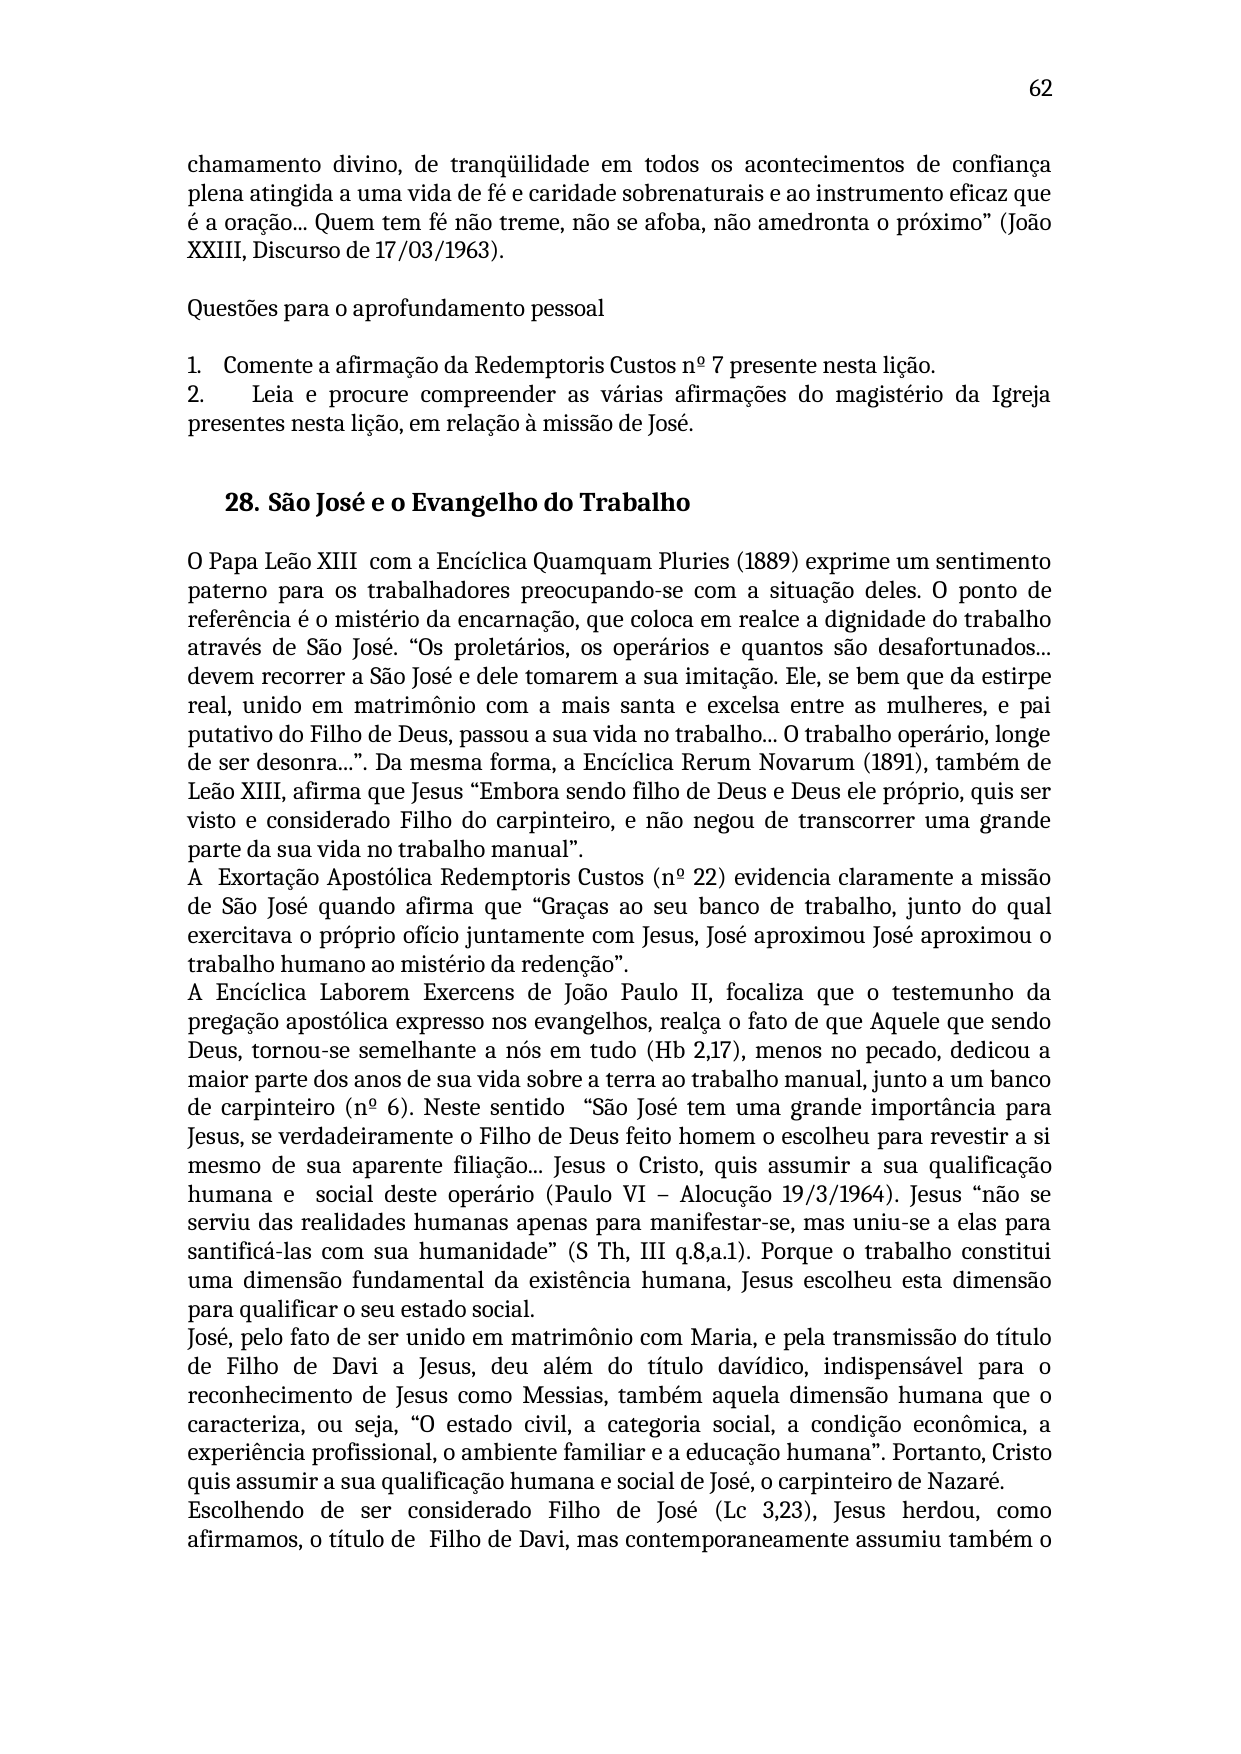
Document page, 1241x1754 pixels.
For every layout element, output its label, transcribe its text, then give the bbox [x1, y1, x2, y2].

text A Encíclica Laborem Exercens de João Paulo II, focaliza que o testemunho da pregação apostólica expresso nos evangelhos, realça o fato de que Aquele que sendo Deus, tornou-se semelhante a nós em tudo (Hb 2,17), menos no pecado, dedicou a maior parte dos anos de sua vida sobre a terra ao trabalho manual, junto a um banco de carpinteiro (nº 6). Neste sentido “São José tem uma grande importância para Jesus, se verdadeiramente o Filho de Deus feito homem o escolheu para revestir a si mesmo de sua aparente filiação... Jesus o Cristo, quis assumir a sua qualificação humana e social deste operário (Paulo VI – Alocução 19/3/1964). Jesus “não se serviu das realidades humanas apenas para manifestar-se, mas uniu-se a elas para santificá-las com sua humanidade” (S Th, III q.8,a.1). Porque o trabalho constitui uma dimensão fundamental da existência humana, Jesus escolheu esta dimensão para qualificar o seu estado social. [187, 978, 1053, 1323]
text A Exortação Apostólica Redemptoris Custos (nº 22) evidencia claramente a missão de São José quando afirma que “Graças ao seu banco de trabalho, junto do qual exercitava o próprio ofício juntamente com Jesus, José aproximou José aproximou o trabalho humano ao mistério da redenção”. [187, 863, 1053, 978]
subtitle São José e o Evangelho do Trabalho [225, 487, 1053, 518]
text 2. Leia e procure compreender as várias afirmações do magistério da Igreja presentes nesta lição, em relação à missão de José. [187, 380, 1053, 437]
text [187, 1496, 1053, 1553]
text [187, 150, 1053, 265]
text Questões para o aprofundamento pessoal [187, 294, 1053, 322]
text O Papa Leão XIII com a Encíclica Quamquam Pluries (1889) exprime um sentimento paterno para os trabalhadores preocupando-se com a situação deles. O ponto de referência é o mistério da encarnação, que coloca em realce a dignidade do trabalho através de São José. “Os proletários, os operários e quantos são desafortunados... devem recorrer a São José e dele tomarem a sua imitação. Ele, se bem que da estirpe real, unido em matrimônio com a mais santa e excelsa entre as mulheres, e pai putativo do Filho de Deus, passou a sua vida no trabalho... O trabalho operário, longe de ser desonra...”. Da mesma forma, a Encíclica Rerum Novarum (1891), também de Leão XIII, afirma que Jesus “Embora sendo filho de Deus e Deus ele próprio, quis ser visto e considerado Filho do carpinteiro, e não negou de transcorrer uma grande parte da sua vida no trabalho manual”. [187, 547, 1053, 863]
text José, pelo fato de ser unido em matrimônio com Maria, e pela transmissão do título de Filho de Davi a Jesus, deu além do título davídico, indispensável para o reconhecimento de Jesus como Messias, também aquela dimensão humana que o caracteriza, ou seja, “O estado civil, a categoria social, a condição econômica, a experiência profissional, o ambiente familiar e a educação humana”. Portanto, Cristo quis assumir a sua qualificação humana e social de José, o carpinteiro de Nazaré. [187, 1323, 1053, 1496]
text 1. Comente a afirmação da Redemptoris Custos nº 7 presente nesta lição. [187, 351, 1053, 380]
